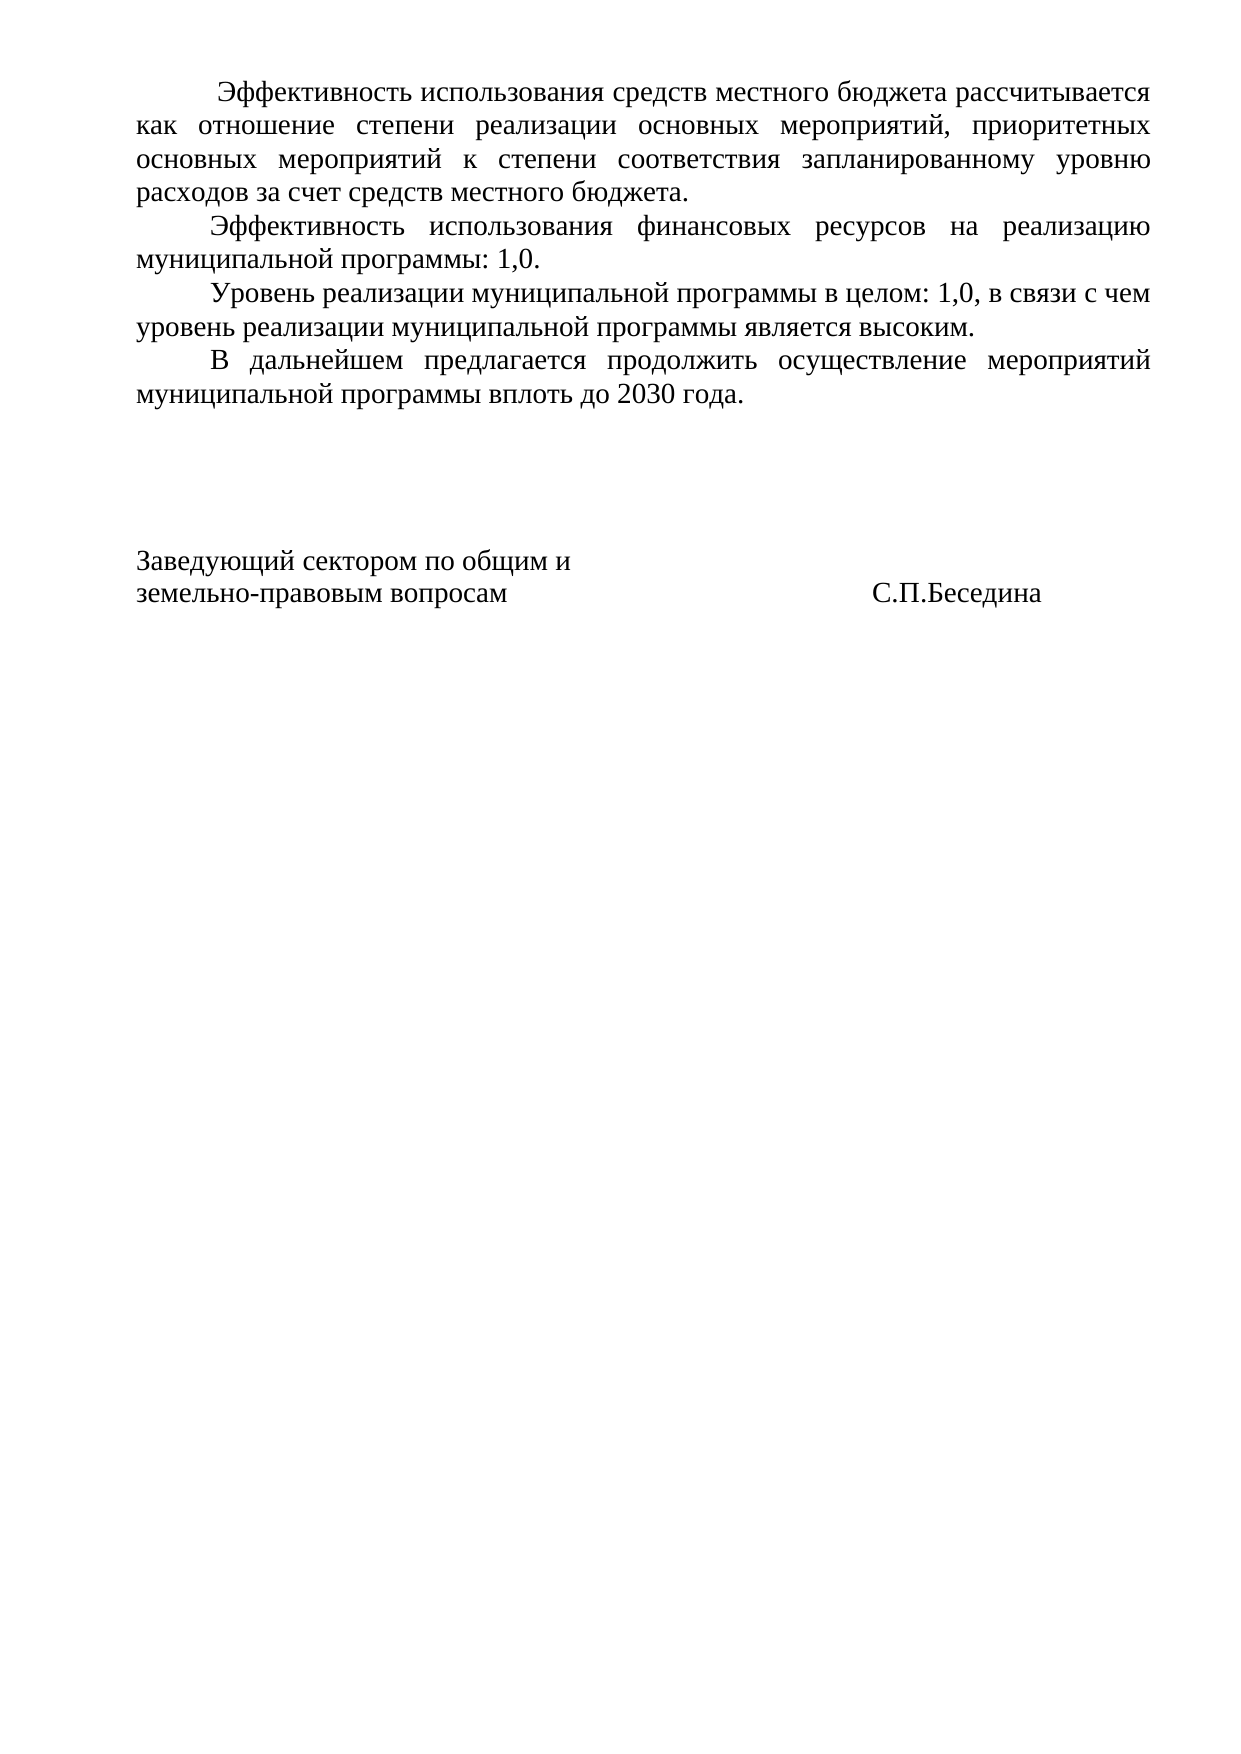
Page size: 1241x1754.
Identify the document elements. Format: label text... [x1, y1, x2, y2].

text Уровень реализации муниципальной программы в целом: 1,0, в связи с чем уровень реализации муниципальной программы является высоким. [136, 275, 1152, 342]
text земельно-правовым вопросам С.П.Беседина [136, 577, 1152, 609]
text Эффективность использования средств местного бюджета рассчитывается как отношение степени реализации основных мероприятий, приоритетных основных мероприятий к степени соответствия запланированному уровню расходов за счет средств местного бюджета. [136, 74, 1152, 208]
text Эффективность использования финансовых ресурсов на реализацию муниципальной программы: 1,0. [136, 208, 1152, 275]
text Заведующий сектором по общим и [136, 543, 1152, 577]
text В дальнейшем предлагается продолжить осуществление мероприятий муниципальной программы вплоть до 2030 года. [136, 342, 1152, 409]
